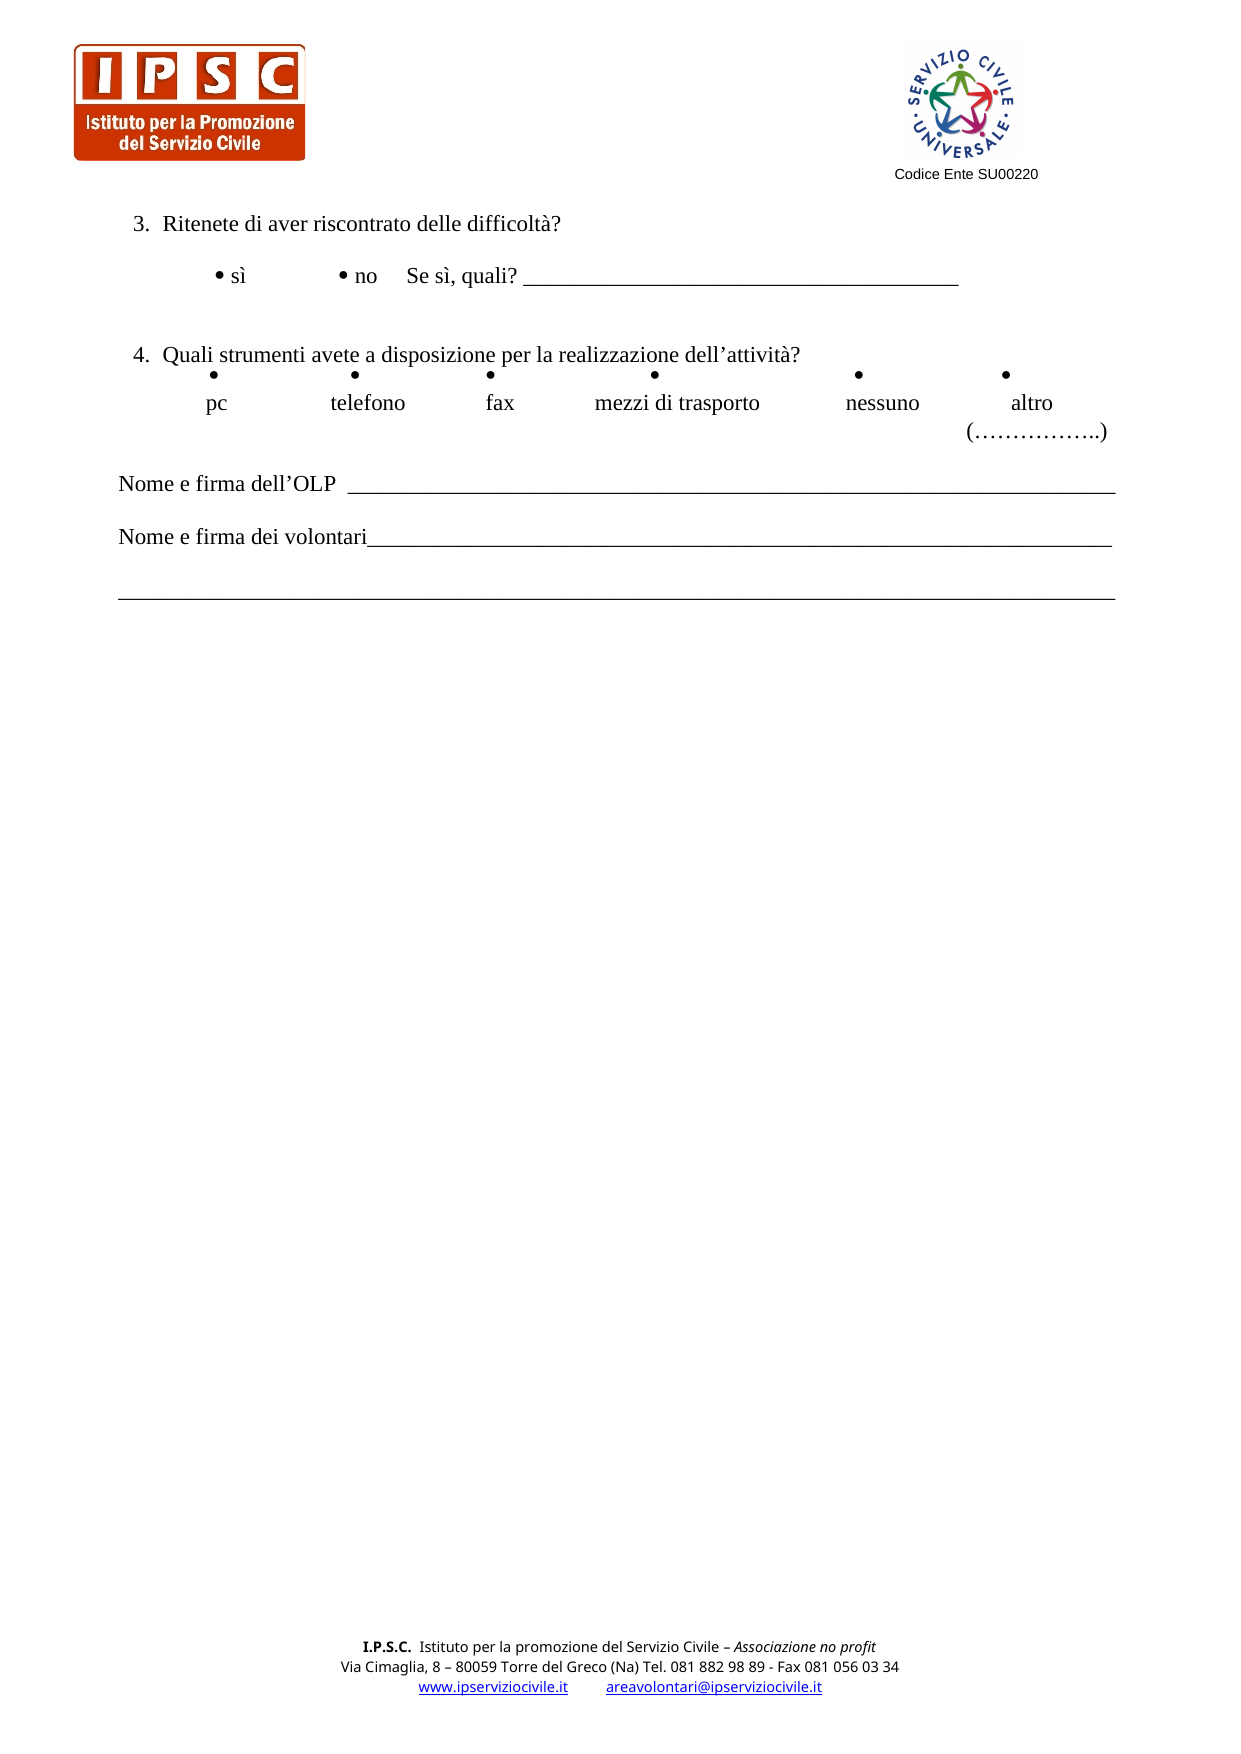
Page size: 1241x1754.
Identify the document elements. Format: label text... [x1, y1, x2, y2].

text Nome e firma dei volontari_________________________________________________________________ [118, 523, 1122, 549]
text Nome e firma dell’OLP ___________________________________________________________________ [118, 470, 1122, 497]
text (……………..) [118, 417, 1107, 444]
picture [73, 44, 306, 161]
list Quali strumenti avete a disposizione per la realizzazione dell’attività? [133, 342, 1122, 368]
picture [902, 41, 1022, 158]
text ⁪ sì ⁪ no Se sì, quali? ______________________________________ [118, 263, 1122, 289]
text _______________________________________________________________________________________ [118, 576, 1122, 602]
list Ritenete di aver riscontrato delle difficoltà? [133, 210, 1122, 236]
text pc telefono fax mezzi di trasporto nessuno altro [118, 389, 1122, 415]
